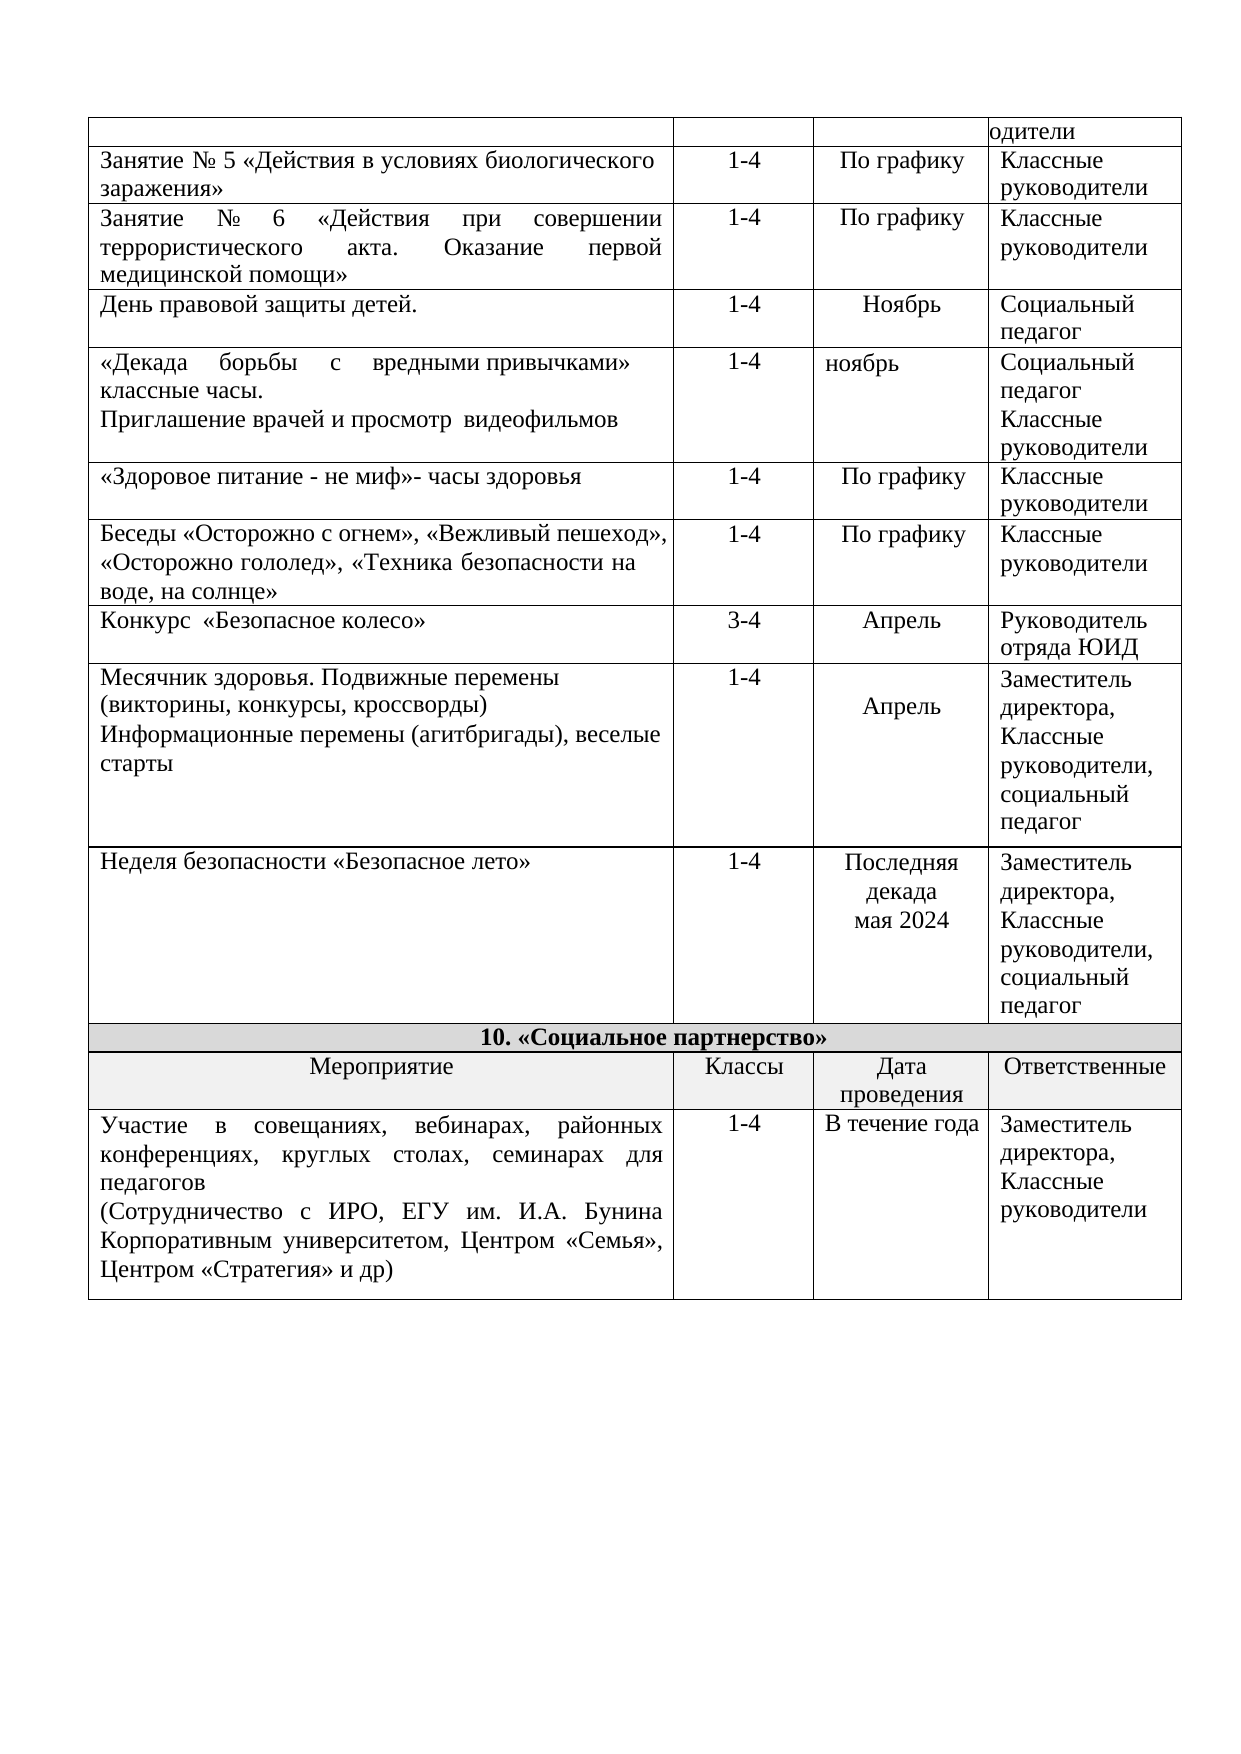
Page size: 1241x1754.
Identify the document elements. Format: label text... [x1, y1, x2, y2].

table_header одители [989, 118, 1181, 146]
table_cell Классные руководители [989, 463, 1181, 519]
table_cell Неделя безопасности «Безопасное лето» [89, 848, 673, 1023]
table_cell По графику [814, 147, 988, 203]
table_cell Заместитель директора, Классные руководители [989, 1110, 1181, 1299]
table_cell «Декада борьбы с вредными привычками» классные часы. Приглашение врачей и просмотр видеофильмов [89, 348, 673, 462]
table_cell 1-4 [674, 348, 813, 462]
table_cell По графику [814, 520, 988, 605]
table_cell Руководитель отряда ЮИД [989, 606, 1181, 663]
table_cell Беседы «Осторожно с огнем», «Вежливый пешеход», «Осторожно гололед», «Техника безопасности на воде, на солнце» [89, 520, 673, 605]
table_cell Классы [674, 1053, 813, 1109]
table_cell Занятие № 5 «Действия в условиях биологического заражения» [89, 147, 673, 203]
table_cell Занятие № 6 «Действия при совершении террористического акта. Оказание первой медицинской помощи» [89, 204, 673, 289]
table_cell Конкурс «Безопасное колесо» [89, 606, 673, 663]
table_cell 1-4 [674, 848, 813, 1023]
table_cell Социальный педагог Классные руководители [989, 348, 1181, 462]
table_cell Заместитель директора, Классные руководители, социальный педагог [989, 848, 1181, 1023]
table_cell Месячник здоровья. Подвижные перемены (викторины, конкурсы, кроссворды) Информационные перемены (агитбригады), веселые старты [89, 664, 673, 846]
table_header [89, 118, 673, 146]
table_cell 10. «Социальное партнерство» [89, 1024, 1181, 1051]
table_cell Ответственные [989, 1053, 1181, 1109]
table_cell Апрель [814, 664, 988, 846]
table_cell 1-4 [674, 463, 813, 519]
table_cell 3-4 [674, 606, 813, 663]
table_cell 1-4 [674, 1110, 813, 1299]
table_cell 1-4 [674, 147, 813, 203]
table_cell Участие в совещаниях, вебинарах, районных конференциях, круглых столах, семинарах для педагогов (Сотрудничество с ИРО, ЕГУ им. И.А. Бунина Корпоративным университетом, Центром «Семья», Центром «Стратегия» и др) [89, 1110, 673, 1299]
table_cell 1-4 [674, 520, 813, 605]
table_cell 1-4 [674, 664, 813, 846]
table_cell По графику [814, 463, 988, 519]
table_cell 1-4 [674, 290, 813, 347]
table_cell ноябрь [814, 348, 988, 462]
table_cell Классные руководители [989, 147, 1181, 203]
table_cell День правовой защиты детей. [89, 290, 673, 347]
table_cell Ноябрь [814, 290, 988, 347]
table_header [674, 118, 813, 146]
table_cell Социальный педагог [989, 290, 1181, 347]
table_cell Апрель [814, 606, 988, 663]
table_cell По графику [814, 204, 988, 289]
table_cell Последняя декада мая 2024 [814, 848, 988, 1023]
table_cell 1-4 [674, 204, 813, 289]
table_cell «Здоровое питание - не миф»- часы здоровья [89, 463, 673, 519]
table_header [814, 118, 988, 146]
table_cell В течение года [814, 1110, 988, 1299]
table_cell Классные руководители [989, 520, 1181, 605]
table_cell Мероприятие [89, 1053, 673, 1109]
table_cell Дата проведения [814, 1053, 988, 1109]
table_cell Заместитель директора, Классные руководители, социальный педагог [989, 664, 1181, 846]
table_cell Классные руководители [989, 204, 1181, 289]
